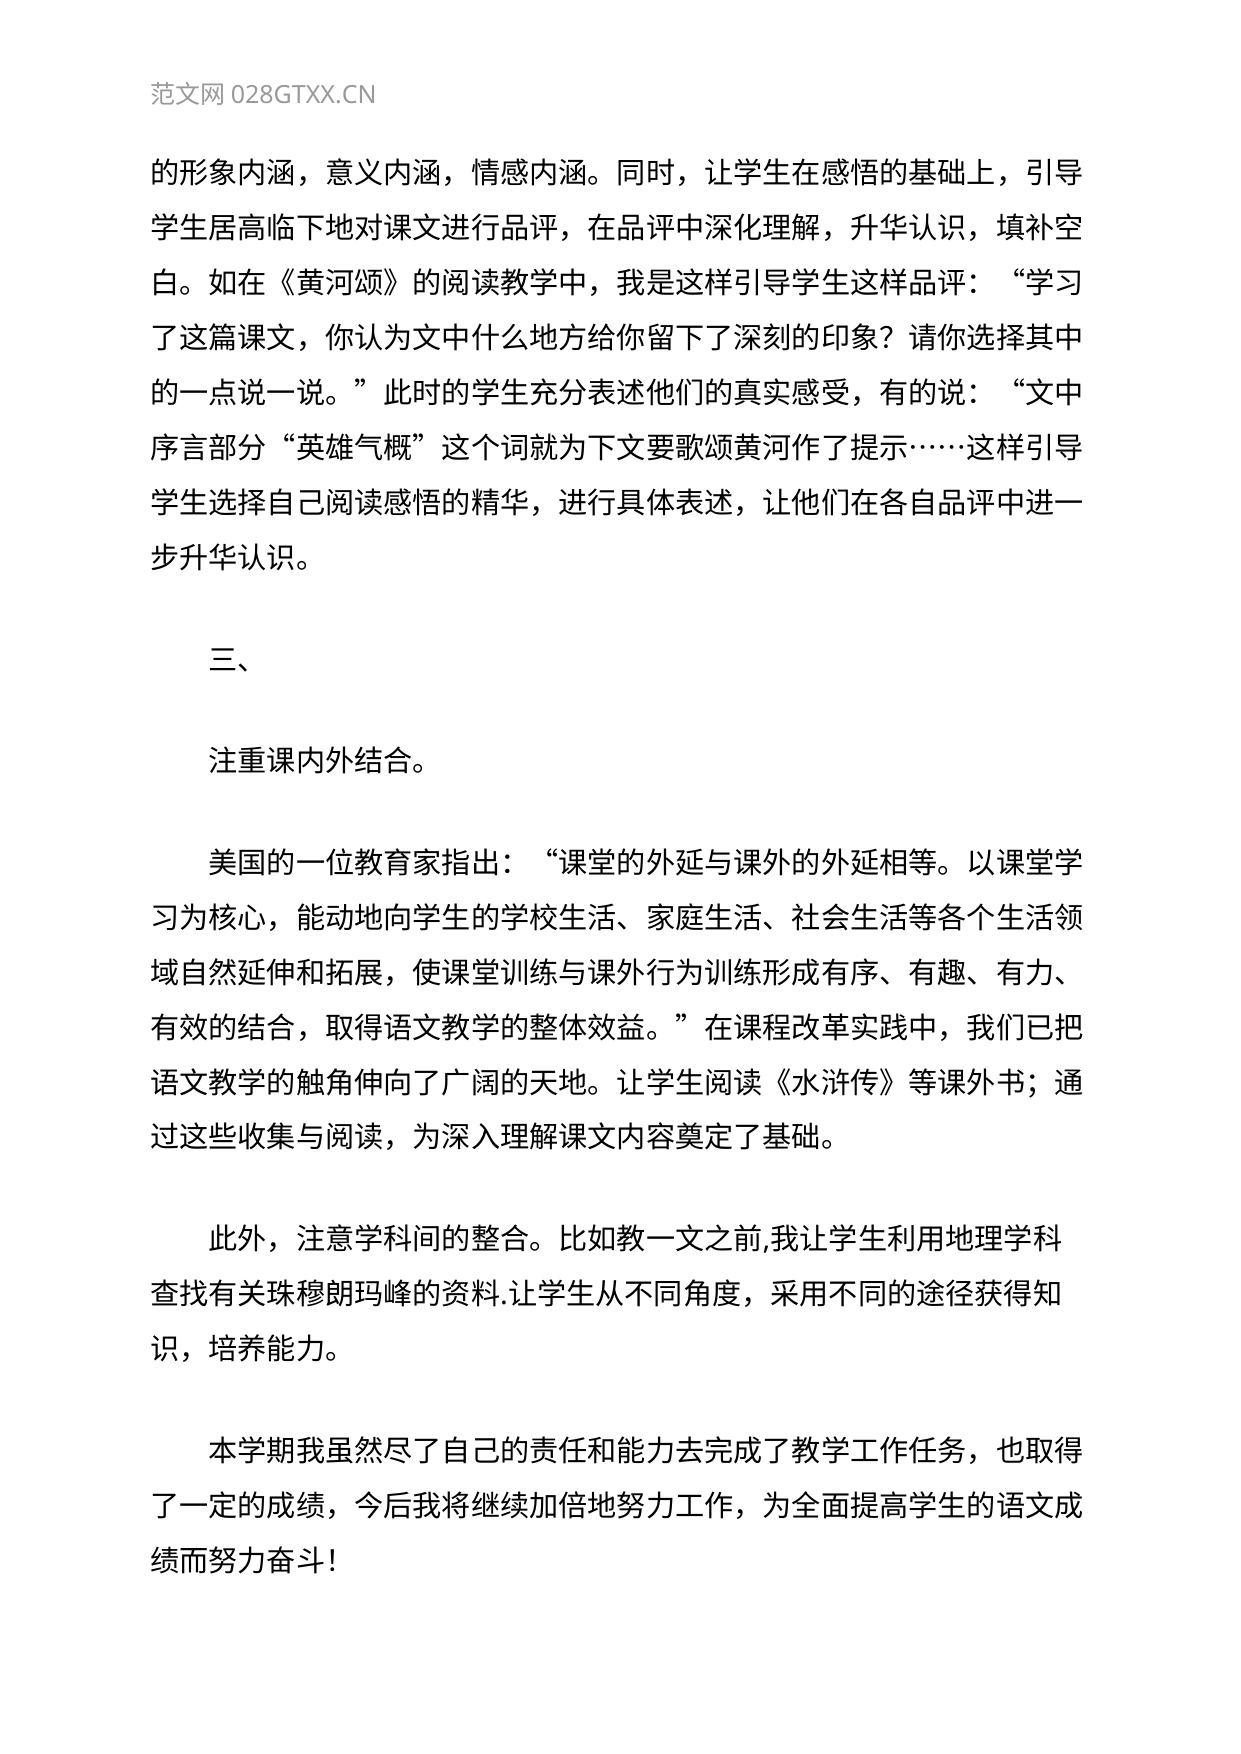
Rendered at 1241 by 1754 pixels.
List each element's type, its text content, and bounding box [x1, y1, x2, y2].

text 注重课内外结合。 [150, 738, 1090, 780]
text 三、 [150, 636, 1090, 678]
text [150, 150, 1090, 577]
text 此外，注意学科间的整合。比如教一文之前,我让学生利用地理学科查找有关珠穆朗玛峰的资料.让学生从不同角度，采用不同的途径获得知识，培养能力。 [150, 1216, 1090, 1368]
text 本学期我虽然尽了自己的责任和能力去完成了教学工作任务，也取得了一定的成绩，今后我将继续加倍地努力工作，为全面提高学生的语文成绩而努力奋斗！ [150, 1428, 1090, 1580]
text 美国的一位教育家指出：“课堂的外延与课外的外延相等。以课堂学习为核心，能动地向学生的学校生活、家庭生活、社会生活等各个生活领域自然延伸和拓展，使课堂训练与课外行为训练形成有序、有趣、有力、有效的结合，取得语文教学的整体效益。”在课程改革实践中，我们已把语文教学的触角伸向了广阔的天地。让学生阅读《水浒传》等课外书；通过这些收集与阅读，为深入理解课文内容奠定了基础。 [150, 839, 1090, 1156]
